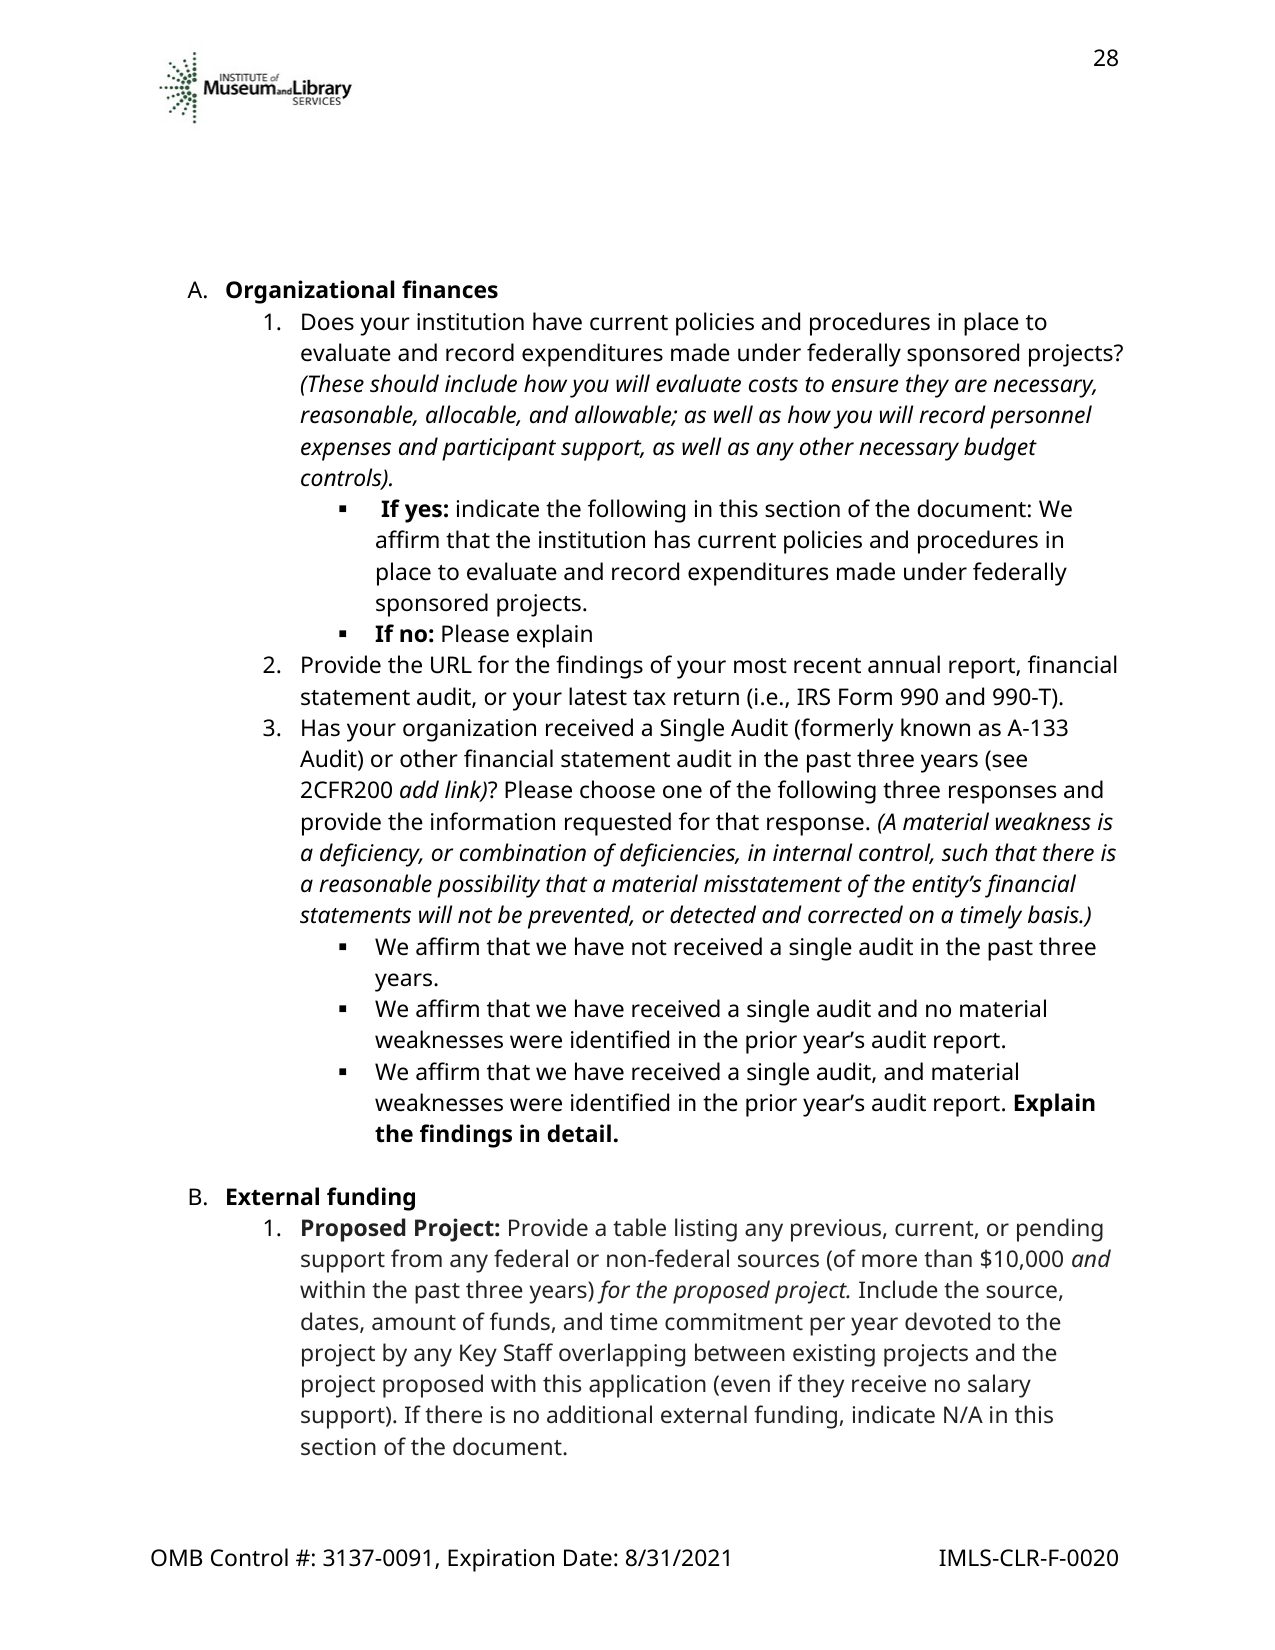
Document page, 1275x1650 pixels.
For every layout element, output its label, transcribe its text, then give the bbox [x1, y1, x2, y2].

list Provide the URL for the findings of your most recent annual report, financial statement audit, or your latest tax return (i.e., IRS Form 990 and 990-T). [262, 649, 1125, 712]
list If no: Please explain [337, 618, 1125, 649]
list Does your institution have current policies and procedures in place to evaluate and record expenditures made under federally sponsored projects? (These should include how you will evaluate costs to ensure they are necessary, reasonable, allocable, and allowable; as well as how you will record personnel expenses and participant support, as well as any other necessary budget controls). [262, 306, 1125, 493]
list Has your organization received a Single Audit (formerly known as A-133 Audit) or other financial statement audit in the past three years (see 2CFR200 add link)? Please choose one of the following three responses and provide the information requested for that response. (A material weakness is a deficiency, or combination of deficiencies, in internal control, such that there is a reasonable possibility that a material misstatement of the entity’s financial statements will not be prevented, or detected and corrected on a timely basis.) [262, 712, 1125, 931]
list Proposed Project: Provide a table listing any previous, current, or pending support from any federal or non-federal sources (of more than $10,000 and within the past three years) for the proposed project. Include the source, dates, amount of funds, and time commitment per year devoted to the project by any Key Staff overlapping between existing projects and the project proposed with this application (even if they receive no salary support). If there is no additional external funding, indicate N/A in this section of the document. [262, 1212, 1125, 1462]
list We affirm that we have received a single audit, and material weaknesses were identified in the prior year’s audit report. Explain the findings in detail. [337, 1056, 1125, 1149]
list We affirm that we have not received a single audit in the past three years. [337, 931, 1125, 993]
list Organizational finances [187, 274, 1125, 306]
list If yes: indicate the following in this section of the document: We affirm that the institution has current policies and procedures in place to evaluate and record expenditures made under federally sponsored projects. [337, 493, 1125, 618]
list We affirm that we have received a single audit and no material weaknesses were identified in the prior year’s audit report. [337, 993, 1125, 1056]
picture [157, 42, 358, 133]
list External funding [187, 1181, 1125, 1212]
